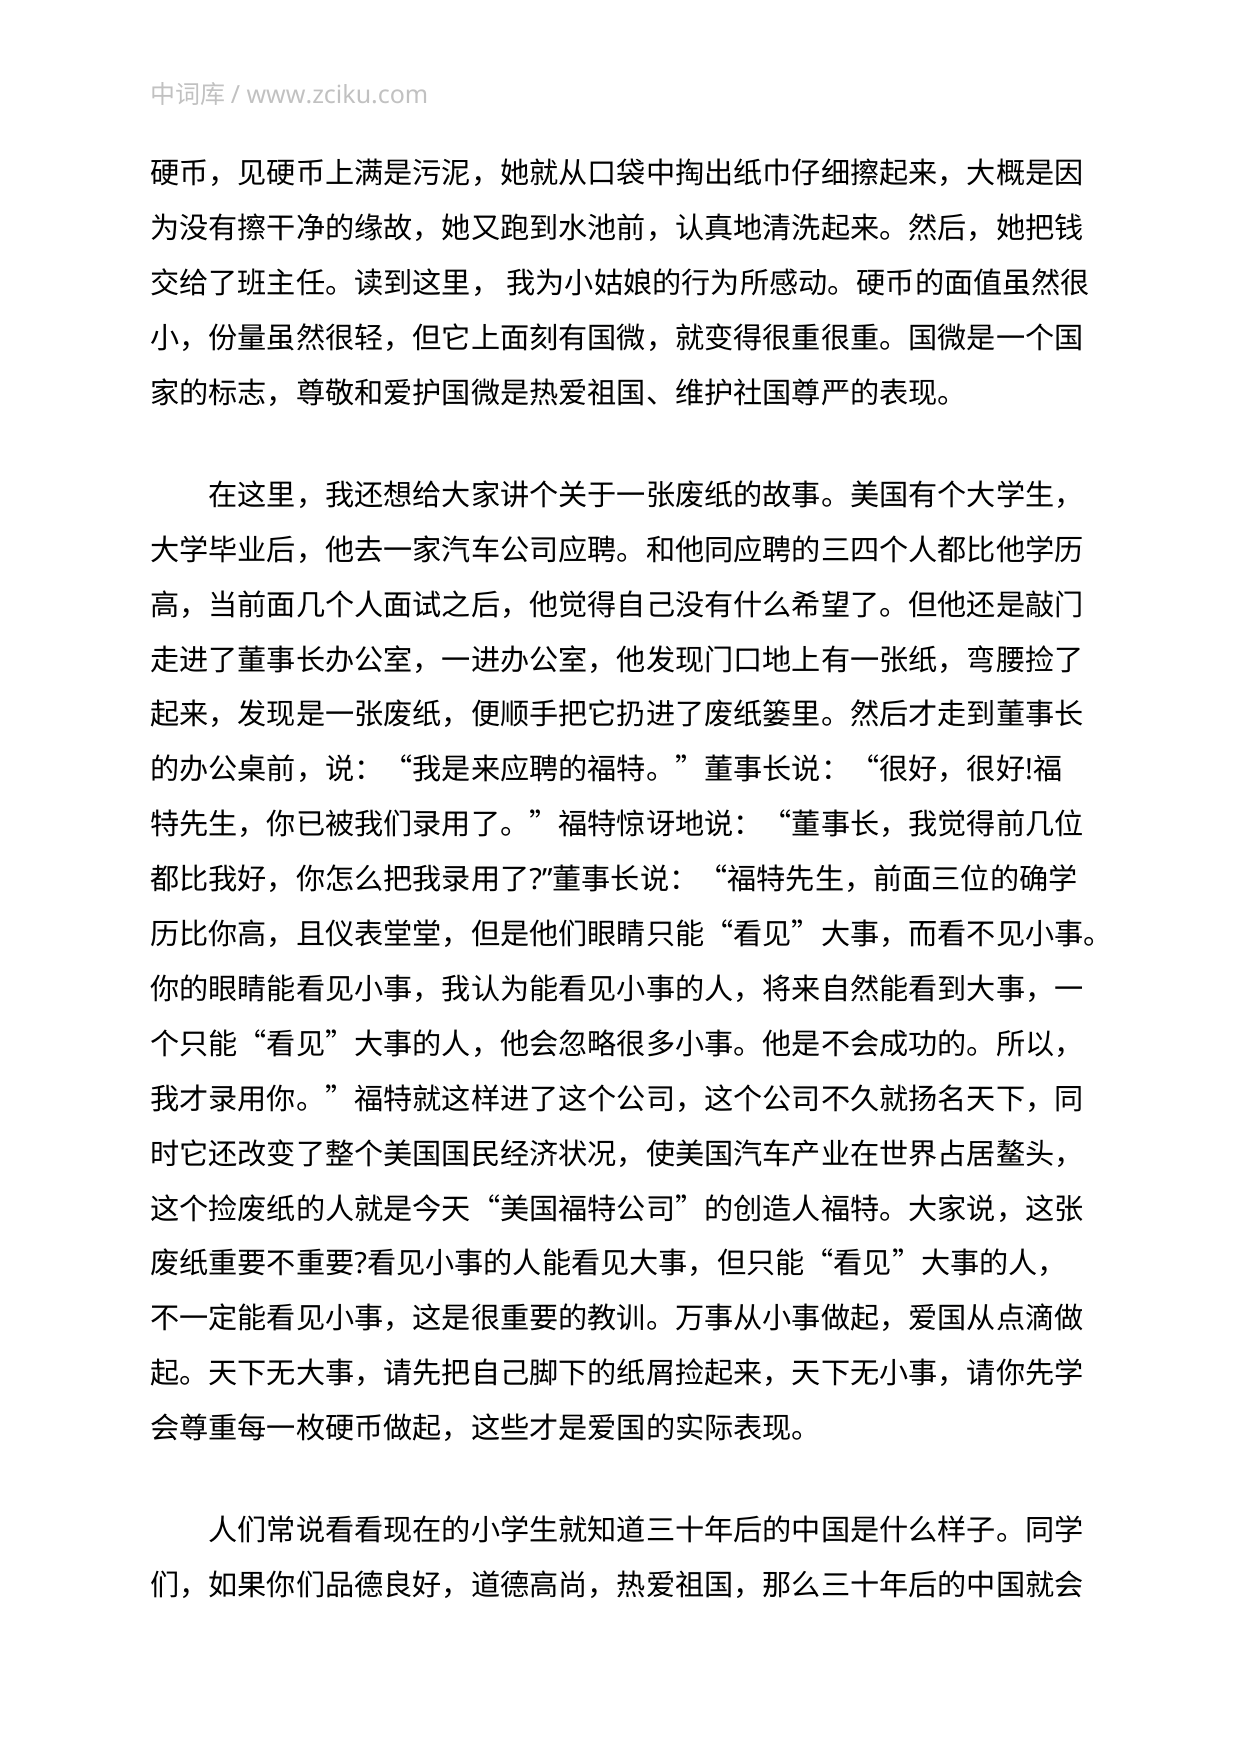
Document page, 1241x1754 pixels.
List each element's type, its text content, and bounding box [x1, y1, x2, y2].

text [150, 1507, 1090, 1604]
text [150, 150, 1090, 412]
text 在这里，我还想给大家讲个关于一张废纸的故事。美国有个大学生，大学毕业后，他去一家汽车公司应聘。和他同应聘的三四个人都比他学历高，当前面几个人面试之后，他觉得自己没有什么希望了。但他还是敲门走进了董事长办公室，一进办公室，他发现门口地上有一张纸，弯腰捡了起来，发现是一张废纸，便顺手把它扔进了废纸篓里。然后才走到董事长的办公桌前，说：“我是来应聘的福特。”董事长说：“很好，很好!福特先生，你已被我们录用了。”福特惊讶地说：“董事长，我觉得前几位都比我好，你怎么把我录用了?”董事长说：“福特先生，前面三位的确学历比你高，且仪表堂堂，但是他们眼睛只能“看见”大事，而看不见小事。你的眼睛能看见小事，我认为能看见小事的人，将来自然能看到大事，一个只能“看见”大事的人，他会忽略很多小事。他是不会成功的。所以，我才录用你。”福特就这样进了这个公司，这个公司不久就扬名天下，同时它还改变了整个美国国民经济状况，使美国汽车产业在世界占居鳌头，这个捡废纸的人就是今天“美国福特公司”的创造人福特。大家说，这张废纸重要不重要?看见小事的人能看见大事，但只能“看见”大事的人，不一定能看见小事，这是很重要的教训。万事从小事做起，爱国从点滴做起。天下无大事，请先把自己脚下的纸屑捡起来，天下无小事，请你先学会尊重每一枚硬币做起，这些才是爱国的实际表现。 [150, 471, 1090, 1447]
